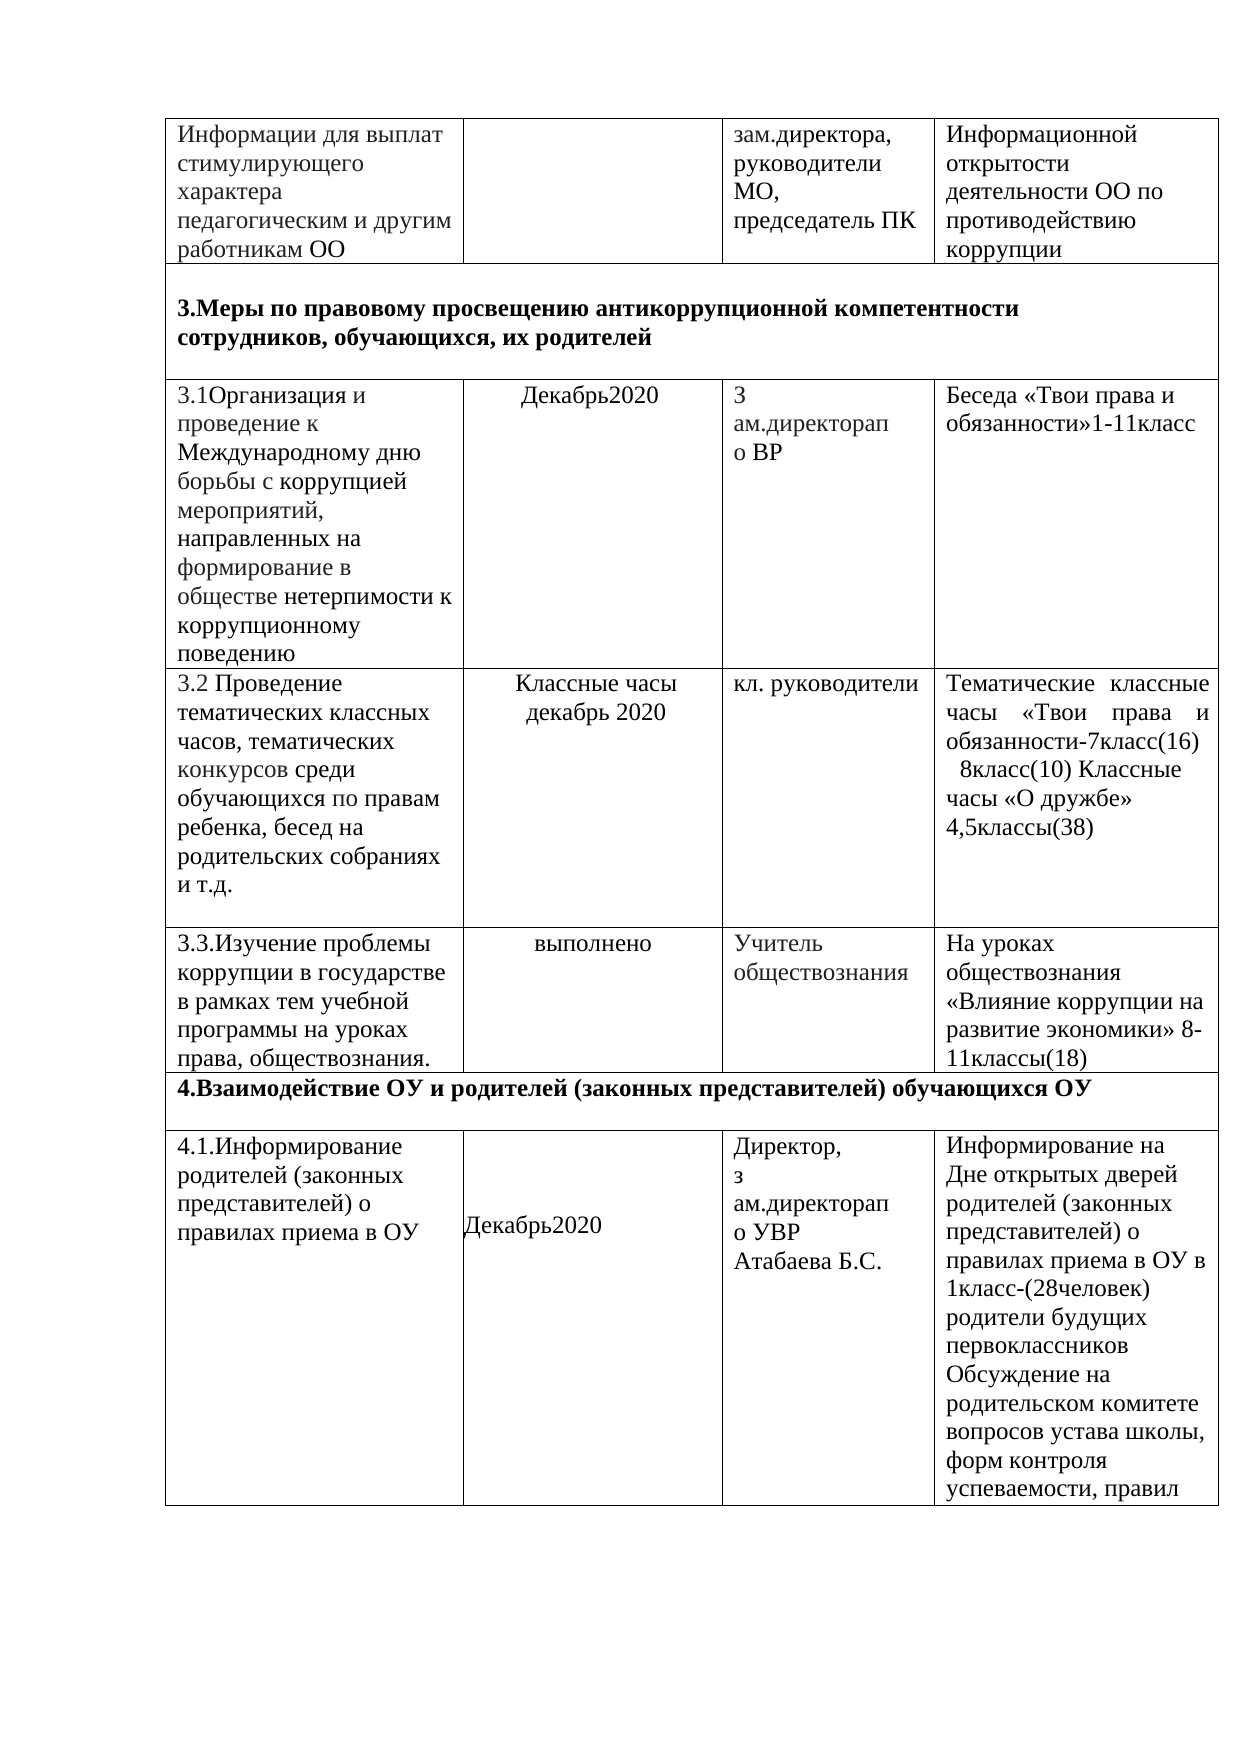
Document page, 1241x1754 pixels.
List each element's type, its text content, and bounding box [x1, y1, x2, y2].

table_header зам.директора, руководители МО, председатель ПК [723, 119, 934, 263]
table_cell На уроках обществознания «Влияние коррупции на развитие экономики» 8-11классы(18) [935, 928, 1218, 1072]
table_cell 3.Меры по правовому просвещению антикоррупционной компетентности сотрудников, обучающихся, их родителей [166, 264, 1218, 379]
table_header Информационной открытости деятельности ОО по противодействию коррупции [935, 119, 1218, 263]
table_cell выполнено [464, 928, 722, 1072]
table_cell Декабрь2020 [464, 1131, 722, 1505]
table_cell кл. руководители [723, 669, 934, 927]
table_cell 4.Взаимодействие ОУ и родителей (законных представителей) обучающихся ОУ [166, 1073, 1218, 1130]
table_cell Беседа «Твои права и обязанности»1-11класс [935, 380, 1218, 667]
table_header Информации для выплат стимулирующего характера педагогическим и другим работникам ОО [166, 119, 463, 263]
table_cell Директор, зам.директорапо УВР Атабаева Б.С. [723, 1131, 934, 1505]
table_cell Классные часы декабрь 2020 [464, 669, 722, 927]
table_cell Декабрь2020 [464, 380, 722, 667]
table_cell 3.3.Изучение проблемы коррупции в государстве в рамках тем учебной программы на уроках права, обществознания. [166, 928, 463, 1072]
table_cell Информирование на Дне открытых дверей родителей (законных представителей) о правилах приема в ОУ в 1класс-(28человек) родители будущих первоклассников Обсуждение на родительском комитете вопросов устава школы, форм контроля успеваемости, правил [935, 1131, 1218, 1505]
table_cell Тематические классные часы «Твои права и обязанности-7класс(16) 8класс(10) Классные часы «О дружбе» 4,5классы(38) [935, 669, 1218, 927]
table_cell 4.1.Информирование родителей (законных представителей) о правилах приема в ОУ [166, 1131, 463, 1505]
table_cell Учитель обществознания [723, 928, 934, 1072]
table_cell 3.2 Проведение тематических классных часов, тематических конкурсов среди обучающихся по правам ребенка, бесед на родительских собраниях и т.д. [166, 669, 463, 927]
table_header [464, 119, 722, 263]
table_cell 3.1Организация и проведение к Международному дню борьбы с коррупцией мероприятий, направленных на формирование в обществе нетерпимости к коррупционному поведению [166, 380, 463, 667]
table_cell Зам.директорапо ВР [723, 380, 934, 667]
